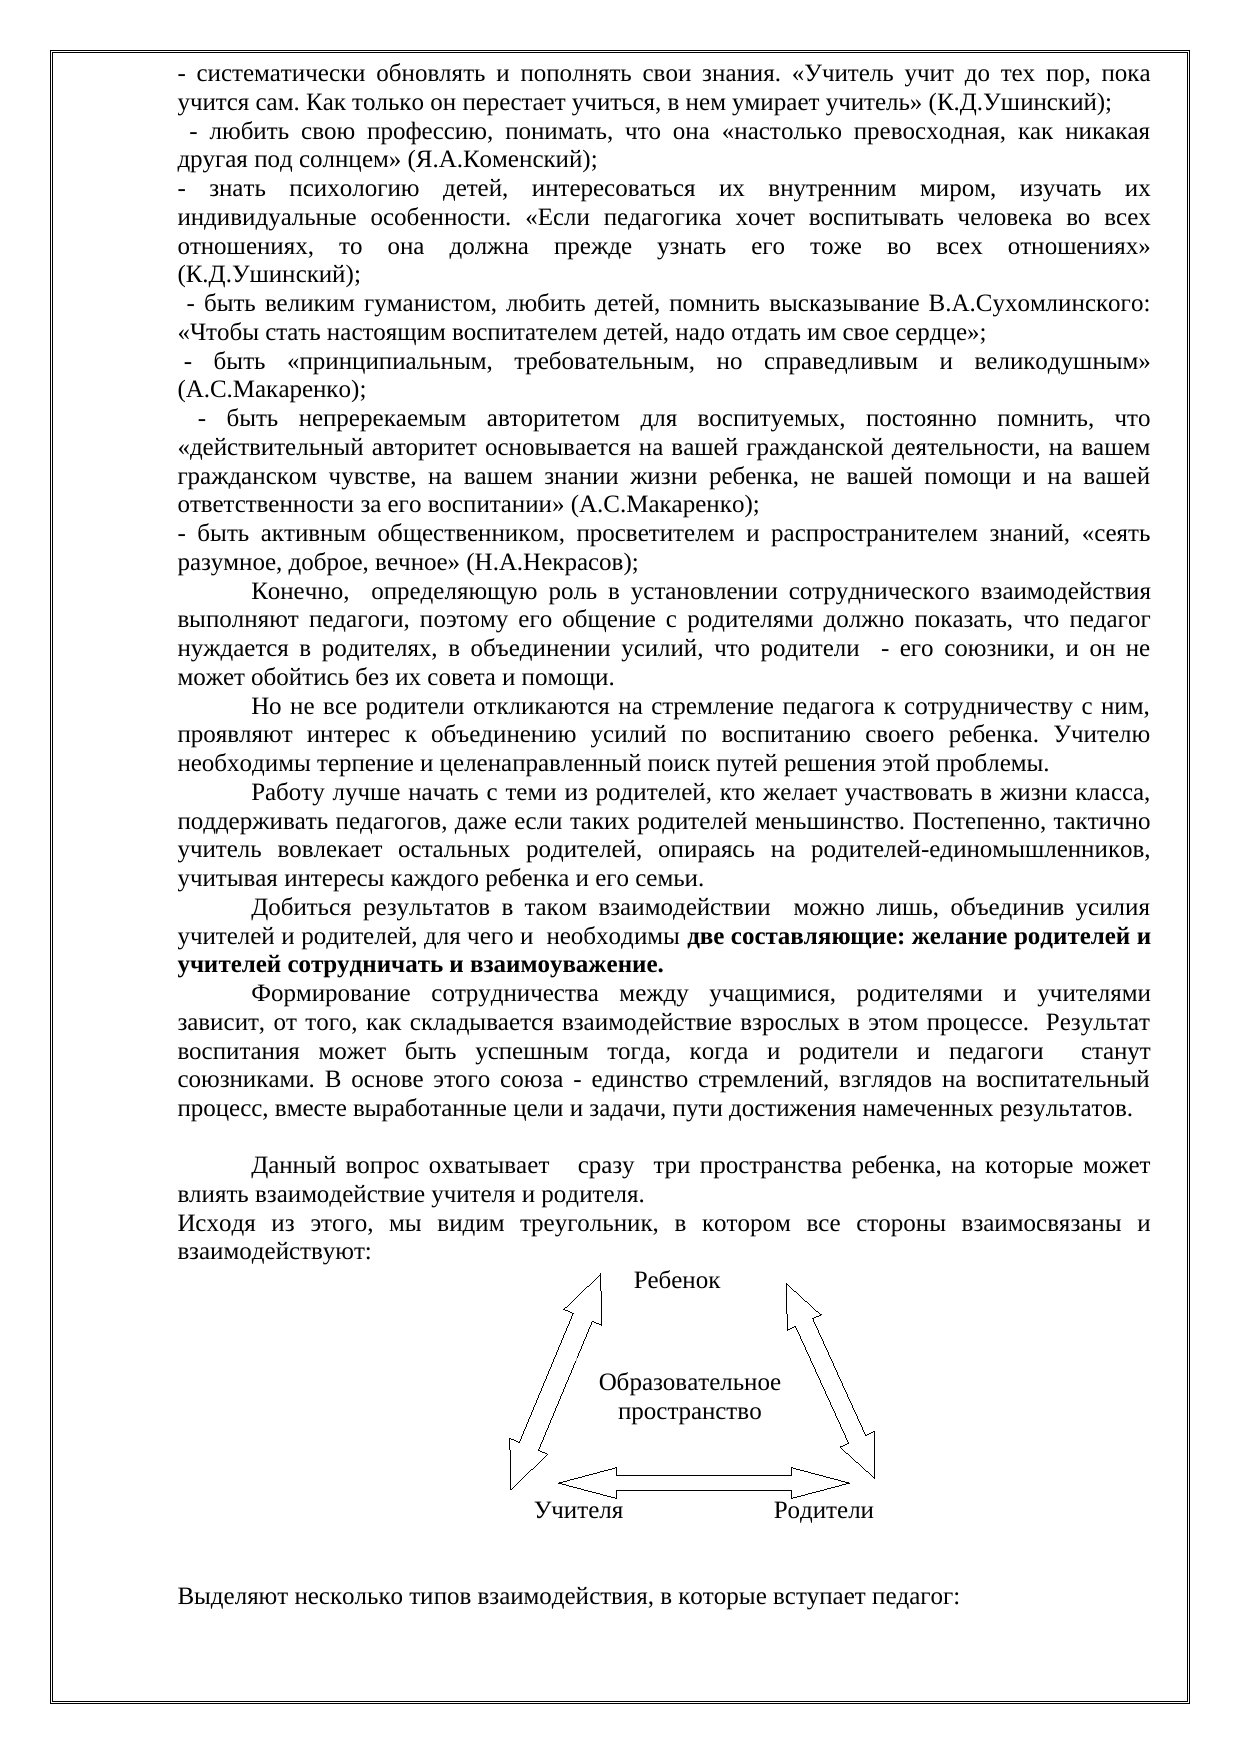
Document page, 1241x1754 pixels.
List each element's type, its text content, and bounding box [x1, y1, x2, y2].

text - знать психологию детей, интересоваться их внутренним миром, изучать их индивидуальные особенности. «Если педагогика хочет воспитывать человека во всех отношениях, то она должна прежде узнать его тоже во всех отношениях» (К.Д.Ушинский); [177, 173, 1152, 288]
text - любить свою профессию, понимать, что она «настолько превосходная, как никакая другая под солнцем» (Я.А.Коменский); [177, 116, 1152, 173]
text Данный вопрос охватывает сразу три пространства ребенка, на которые может влиять взаимодействие учителя и родителя. [177, 1150, 1152, 1208]
text Исходя из этого, мы видим треугольник, в котором все стороны взаимосвязаны и взаимодействуют: [177, 1208, 1152, 1265]
text - быть «принципиальным, требовательным, но справедливым и великодушным» (А.С.Макаренко); [177, 346, 1152, 403]
text Конечно, определяющую роль в установлении сотруднического взаимодействия выполняют педагоги, поэтому его общение с родителями должно показать, что педагог нуждается в родителях, в объединении усилий, что родители - его союзники, и он не может обойтись без их совета и помощи. [177, 576, 1152, 691]
text - быть великим гуманистом, любить детей, помнить высказывание В.А.Сухомлинского: «Чтобы стать настоящим воспитателем детей, надо отдать им свое сердце»; [177, 288, 1152, 346]
text Добиться результатов в таком взаимодействии можно лишь, объединив усилия учителей и родителей, для чего и необходимы две составляющие: желание родителей и учителей сотрудничать и взаимоуважение. [177, 892, 1152, 978]
text Выделяют несколько типов взаимодействия, в которые вступает педагог: [177, 1581, 1152, 1610]
text Но не все родители откликаются на стремление педагога к сотрудничеству с ним, проявляют интерес к объединению усилий по воспитанию своего ребенка. Учителю необходимы терпение и целенаправленный поиск путей решения этой проблемы. [177, 691, 1152, 777]
text Ребенок [177, 1265, 1152, 1294]
text Учителя Родители [177, 1495, 1152, 1524]
text - систематически обновлять и пополнять свои знания. «Учитель учит до тех пор, пока учится сам. Как только он перестает учиться, в нем умирает учитель» (К.Д.Ушинский); [177, 58, 1152, 116]
text - быть непререкаемым авторитетом для воспитуемых, постоянно помнить, что «действительный авторитет основывается на вашей гражданской деятельности, на вашем гражданском чувстве, на вашем знании жизни ребенка, не вашей помощи и на вашей ответственности за его воспитании» (А.С.Макаренко); [177, 403, 1152, 518]
text - быть активным общественником, просветителем и распространителем знаний, «сеять разумное, доброе, вечное» (Н.А.Некрасов); [177, 518, 1152, 576]
text Работу лучше начать с теми из родителей, кто желает участвовать в жизни класса, поддерживать педагогов, даже если таких родителей меньшинство. Постепенно, тактично учитель вовлекает остальных родителей, опираясь на родителей-единомышленников, учитывая интересы каждого ребенка и его семьи. [177, 777, 1152, 892]
text Формирование сотрудничества между учащимися, родителями и учителями зависит, от того, как складывается взаимодействие взрослых в этом процессе. Результат воспитания может быть успешным тогда, когда и родители и педагоги станут союзниками. В основе этого союза - единство стремлений, взглядов на воспитательный процесс, вместе выработанные цели и задачи, пути достижения намеченных результатов. [177, 978, 1152, 1122]
